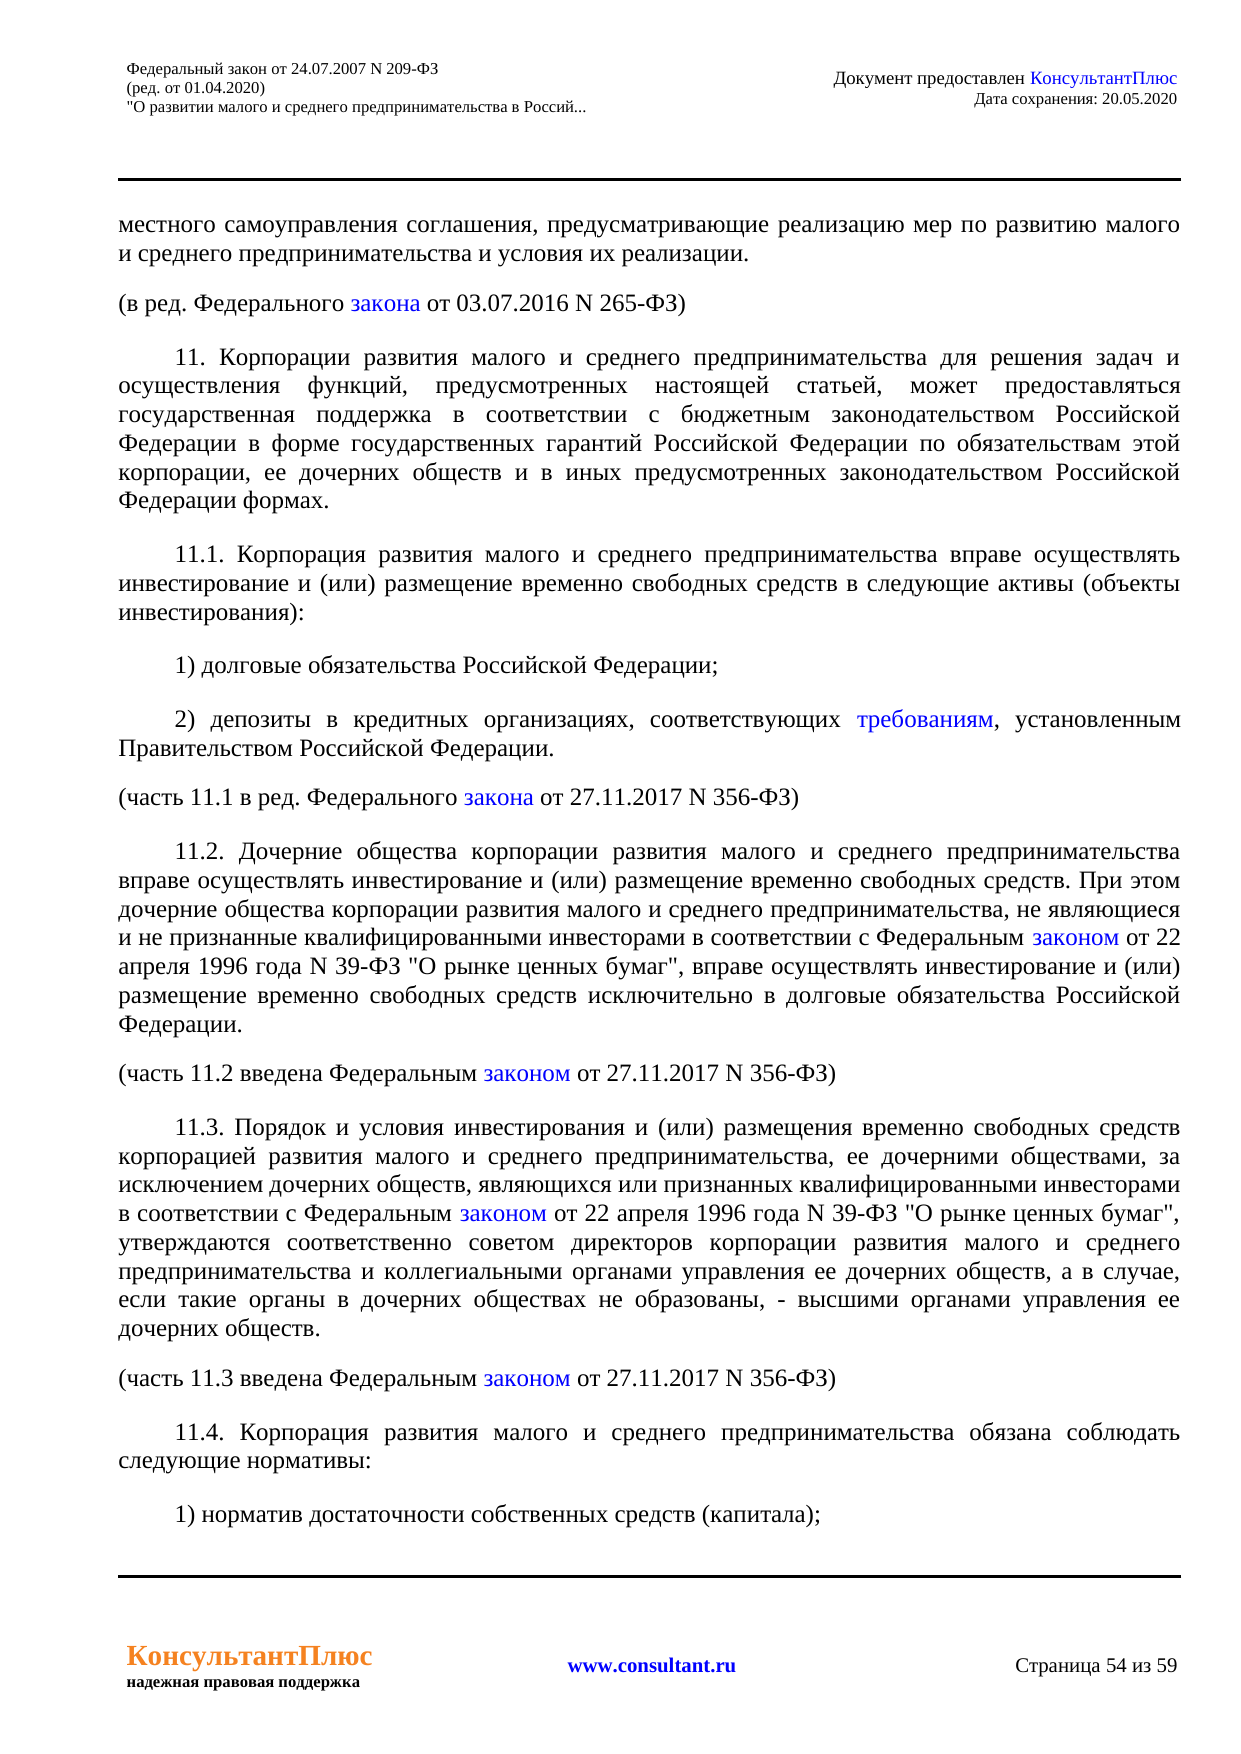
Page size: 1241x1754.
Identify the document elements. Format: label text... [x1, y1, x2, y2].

text (часть 11.1 в ред. Федерального закона от 27.11.2017 N 356-ФЗ) [118, 782, 1181, 811]
text 1) норматив достаточности собственных средств (капитала); [118, 1499, 1181, 1528]
text (часть 11.3 введена Федеральным законом от 27.11.2017 N 356-ФЗ) [118, 1363, 1181, 1392]
text (в ред. Федерального закона от 03.07.2016 N 265-ФЗ) [118, 288, 1181, 317]
text 11.4. Корпорация развития малого и среднего предпринимательства обязана соблюдать следующие нормативы: [118, 1417, 1181, 1474]
text 1) долговые обязательства Российской Федерации; [118, 650, 1181, 679]
text 11. Корпорации развития малого и среднего предпринимательства для решения задач и осуществления функций, предусмотренных настоящей статьей, может предоставляться государственная поддержка в соответствии с бюджетным законодательством Российской Федерации в форме государственных гарантий Российской Федерации по обязательствам этой корпорации, ее дочерних обществ и в иных предусмотренных законодательством Российской Федерации формах. [118, 342, 1181, 514]
text 11.3. Порядок и условия инвестирования и (или) размещения временно свободных средств корпорацией развития малого и среднего предпринимательства, ее дочерними обществами, за исключением дочерних обществ, являющихся или признанных квалифицированными инвесторами в соответствии с Федеральным законом от 22 апреля 1996 года N 39-ФЗ "О рынке ценных бумаг", утверждаются соответственно советом директоров корпорации развития малого и среднего предпринимательства и коллегиальными органами управления ее дочерних обществ, а в случае, если такие органы в дочерних обществах не образованы, - высшими органами управления ее дочерних обществ. [118, 1112, 1181, 1342]
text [118, 209, 1181, 267]
text 2) депозиты в кредитных организациях, соответствующих требованиям, установленным Правительством Российской Федерации. [118, 704, 1181, 762]
text 11.1. Корпорация развития малого и среднего предпринимательства вправе осуществлять инвестирование и (или) размещение временно свободных средств в следующие активы (объекты инвестирования): [118, 539, 1181, 625]
text (часть 11.2 введена Федеральным законом от 27.11.2017 N 356-ФЗ) [118, 1058, 1181, 1087]
text 11.2. Дочерние общества корпорации развития малого и среднего предпринимательства вправе осуществлять инвестирование и (или) размещение временно свободных средств. При этом дочерние общества корпорации развития малого и среднего предпринимательства, не являющиеся и не признанные квалифицированными инвесторами в соответствии с Федеральным законом от 22 апреля 1996 года N 39-ФЗ "О рынке ценных бумаг", вправе осуществлять инвестирование и (или) размещение временно свободных средств исключительно в долговые обязательства Российской Федерации. [118, 836, 1181, 1037]
